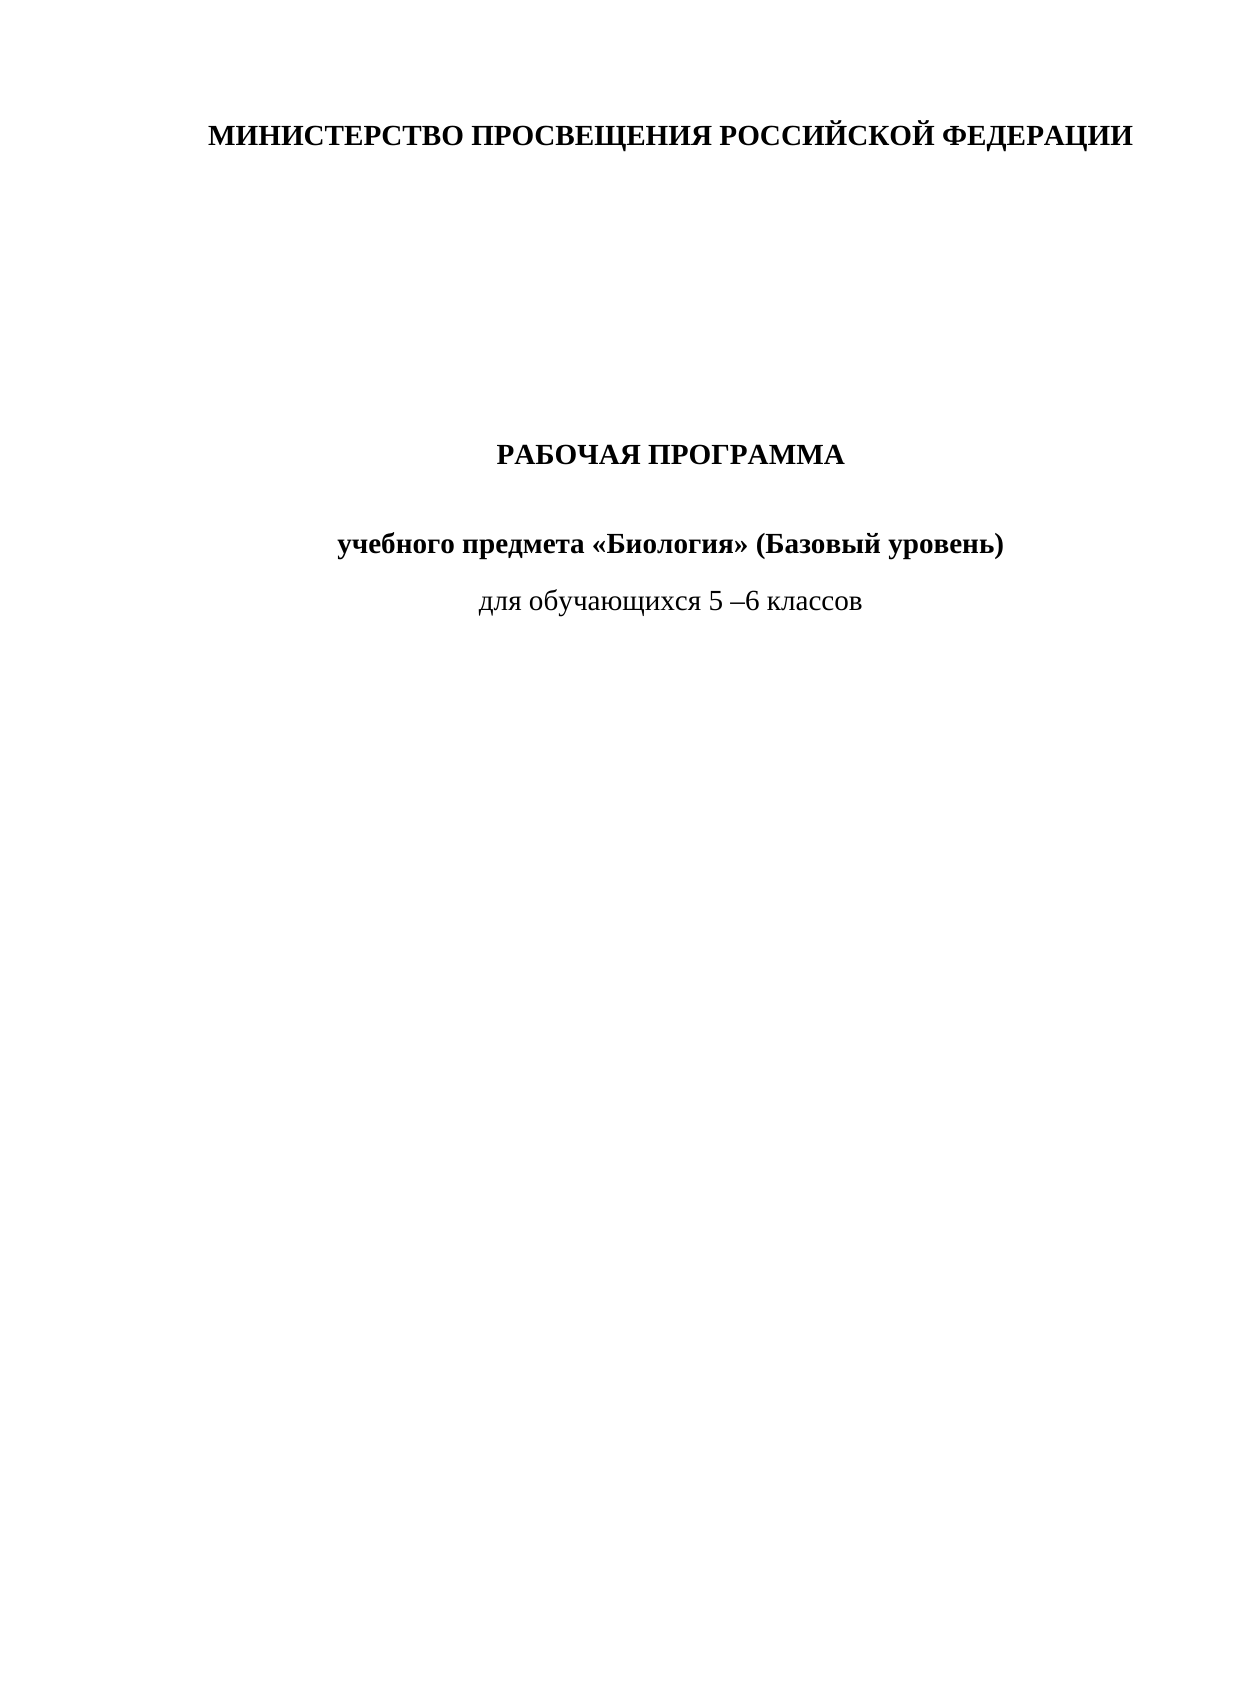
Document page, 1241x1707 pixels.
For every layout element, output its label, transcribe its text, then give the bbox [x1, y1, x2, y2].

text учебного предмета «Биология» (Базовый уровень) [190, 526, 1152, 560]
text для обучающихся 5 –6 классов [190, 583, 1152, 617]
text МИНИСТЕРСТВО ПРОСВЕЩЕНИЯ РОССИЙСКОЙ ФЕДЕРАЦИИ [190, 118, 1152, 152]
text РАБОЧАЯ ПРОГРАММА [190, 437, 1152, 471]
